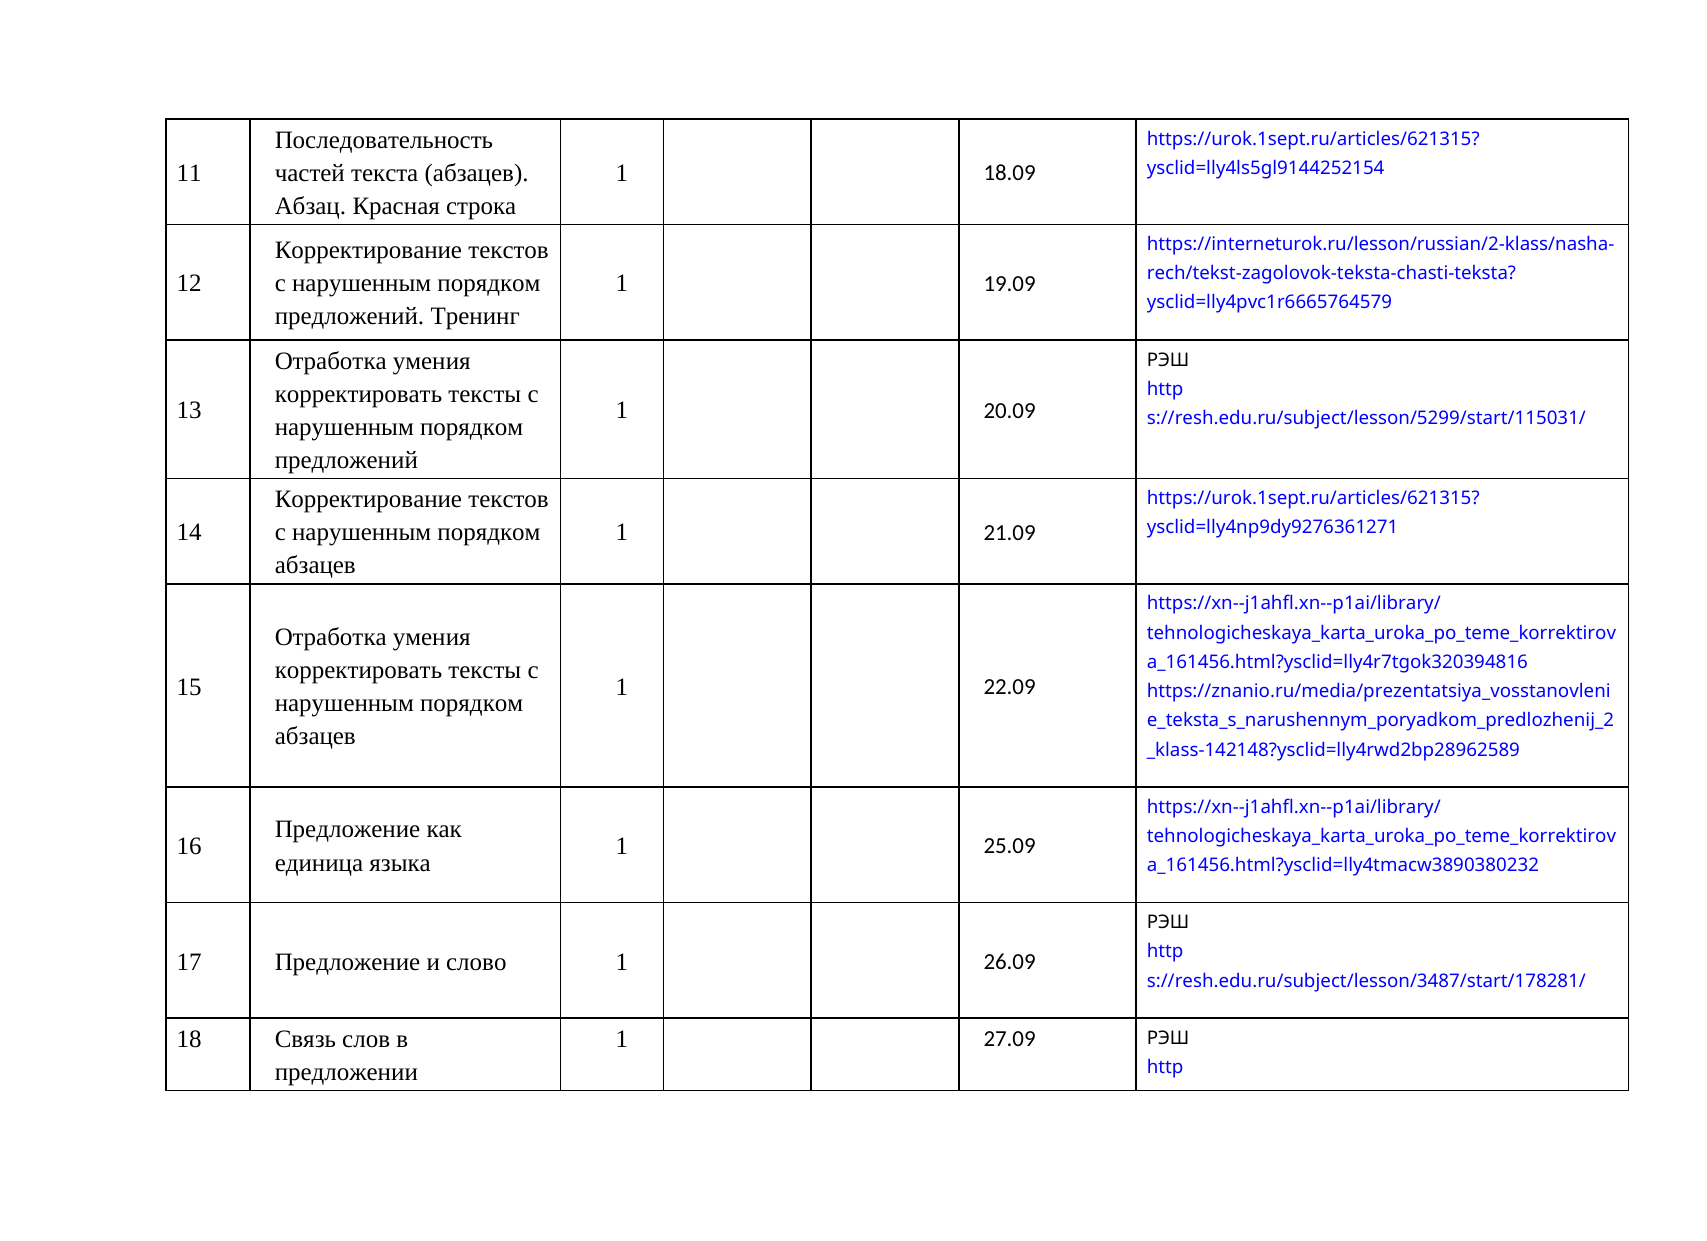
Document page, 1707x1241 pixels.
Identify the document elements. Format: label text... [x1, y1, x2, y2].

table_cell Корректирование текстов с нарушенным порядком предложений. Тренинг [251, 225, 560, 339]
table_cell 18.09 [960, 120, 1135, 223]
table_cell https://urok.1sept.ru/articles/621315?ysclid=lly4ls5gl9144252154 [1137, 120, 1628, 223]
table_cell Предложение и слово [251, 903, 560, 1017]
table_cell [812, 788, 958, 902]
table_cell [251, 1019, 560, 1090]
table_cell 21.09 [960, 479, 1135, 583]
table_cell Отработка умения корректировать тексты с нарушенным порядком предложений [251, 341, 560, 477]
table_cell [812, 1019, 958, 1090]
table_cell https://xn--j1ahfl.xn--p1ai/library/tehnologicheskaya_karta_uroka_po_teme_korrektirova_161456.html?ysclid=lly4r7tgok320394816 https://znanio.ru/media/prezentatsiya_vosstanovlenie_teksta_s_narushennym_poryadkom_predlozhenij_2_klass-142148?ysclid=lly4rwd2bp28962589 [1137, 585, 1628, 786]
table_cell [812, 479, 958, 583]
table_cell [1137, 1019, 1628, 1090]
table_cell Отработка умения корректировать тексты с нарушенным порядком абзацев [251, 585, 560, 786]
table_cell 13 [167, 341, 249, 477]
table_cell [812, 903, 958, 1017]
table_cell [664, 903, 810, 1017]
table_cell 20.09 [960, 341, 1135, 477]
table_cell 14 [167, 479, 249, 583]
table_cell 1 [561, 120, 663, 223]
table_cell 12 [167, 225, 249, 339]
table_cell 1 [561, 903, 663, 1017]
table_cell [812, 120, 958, 223]
table_cell 1 [561, 1019, 663, 1090]
table_cell 19.09 [960, 225, 1135, 339]
table_cell РЭШ https://resh.edu.ru/subject/lesson/3487/start/178281/ [1137, 903, 1628, 1017]
table_cell [664, 585, 810, 786]
table_cell РЭШ https://resh.edu.ru/subject/lesson/5299/start/115031/ [1137, 341, 1628, 477]
table_cell 1 [561, 225, 663, 339]
table_cell Корректирование текстов с нарушенным порядком абзацев [251, 479, 560, 583]
table_cell 17 [167, 903, 249, 1017]
table_cell https://interneturok.ru/lesson/russian/2-klass/nasha-rech/tekst-zagolovok-teksta-chasti-teksta?ysclid=lly4pvc1r6665764579 [1137, 225, 1628, 339]
table_cell 15 [167, 585, 249, 786]
table_cell [664, 120, 810, 223]
table_cell 26.09 [960, 903, 1135, 1017]
table_cell [812, 341, 958, 477]
table_cell [812, 585, 958, 786]
table_cell 11 [167, 120, 249, 223]
table_cell 1 [561, 341, 663, 477]
table_cell 25.09 [960, 788, 1135, 902]
table_cell 27.09 [960, 1019, 1135, 1090]
table_cell [812, 225, 958, 339]
table_cell Предложение как единица языка [251, 788, 560, 902]
table_cell 18 [167, 1019, 249, 1090]
table_cell https://xn--j1ahfl.xn--p1ai/library/tehnologicheskaya_karta_uroka_po_teme_korrektirova_161456.html?ysclid=lly4tmacw3890380232 [1137, 788, 1628, 902]
table_cell [664, 1019, 810, 1090]
table_cell https://urok.1sept.ru/articles/621315?ysclid=lly4np9dy9276361271 [1137, 479, 1628, 583]
table_cell [664, 225, 810, 339]
table_cell [664, 788, 810, 902]
table_cell [664, 479, 810, 583]
table_cell 1 [561, 585, 663, 786]
table_cell Последовательность частей текста (абзацев). Абзац. Красная строка [251, 120, 560, 223]
table_cell 1 [561, 788, 663, 902]
table_cell [664, 341, 810, 477]
table_cell 22.09 [960, 585, 1135, 786]
table_cell 1 [561, 479, 663, 583]
table_cell 16 [167, 788, 249, 902]
